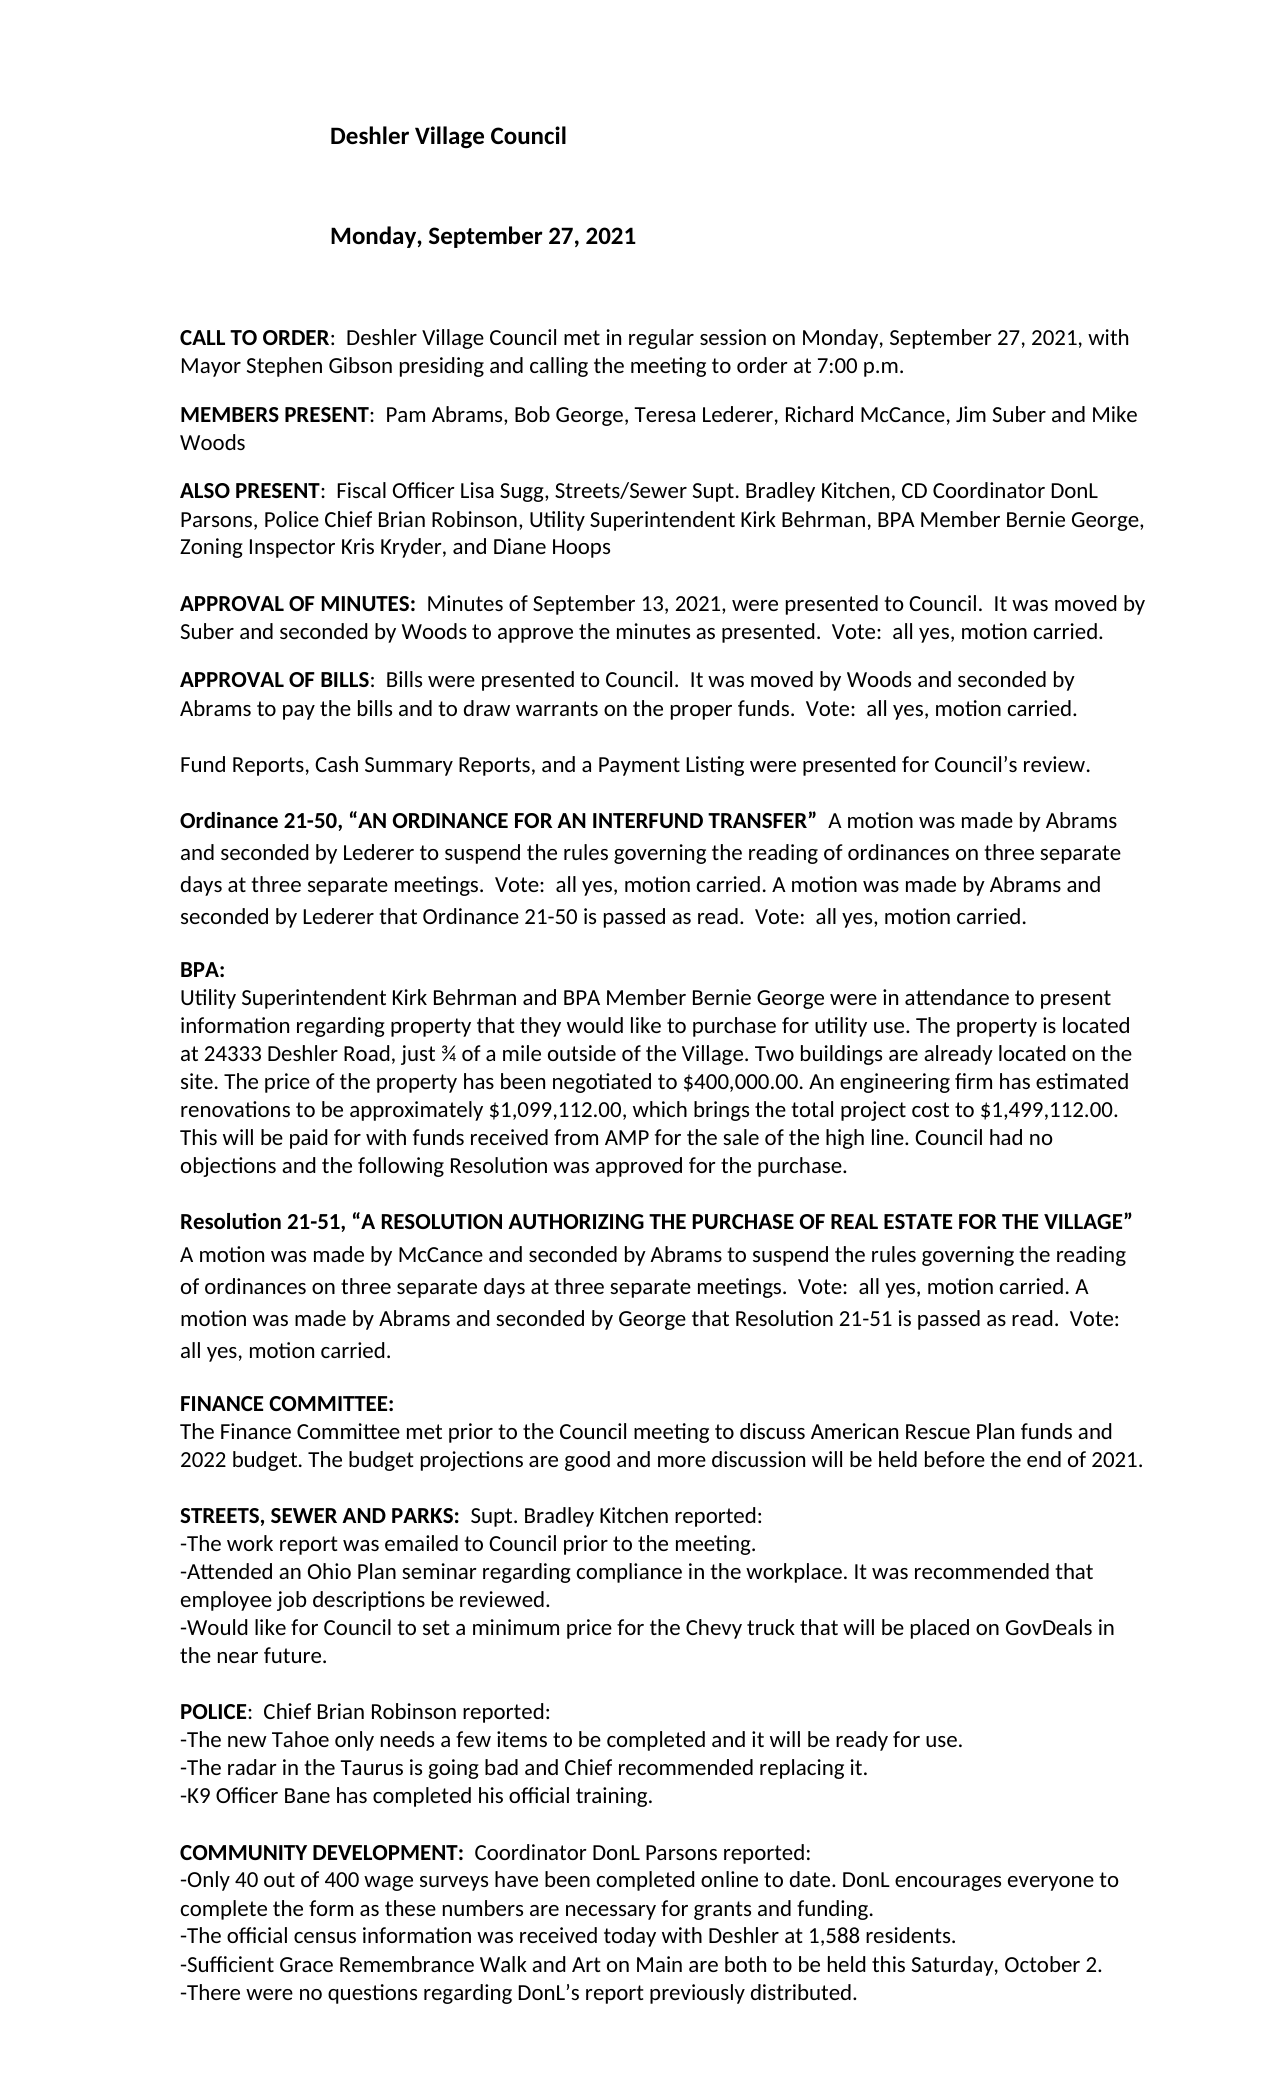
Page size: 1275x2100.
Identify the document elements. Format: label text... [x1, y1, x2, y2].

text -The radar in the Taurus is going bad and Chief recommended replacing it. [180, 1753, 1147, 1782]
text APPROVAL OF MINUTES: Minutes of September 13, 2021, were presented to Council. It was moved by Suber and seconded by Woods to approve the minutes as presented. Vote: all yes, motion carried. [180, 589, 1147, 645]
text Ordinance 21-50, “AN ORDINANCE FOR AN INTERFUND TRANSFER” A motion was made by Abrams and seconded by Lederer to suspend the rules governing the reading of ordinances on three separate days at three separate meetings. Vote: all yes, motion carried. A motion was made by Abrams and seconded by Lederer that Ordinance 21-50 is passed as read. Vote: all yes, motion carried. [180, 806, 1147, 930]
text -There were no questions regarding DonL’s report previously distributed. [180, 1978, 1147, 2006]
text Utility Superintendent Kirk Behrman and BPA Member Bernie George were in attendance to present information regarding property that they would like to purchase for utility use. The property is located at 24333 Deshler Road, just ¾ of a mile outside of the Village. Two buildings are already located on the site. The price of the property has been negotiated to $400,000.00. An engineering firm has estimated renovations to be approximately $1,099,112.00, which brings the total project cost to $1,499,112.00. This will be paid for with funds received from AMP for the sale of the high line. Council had no objections and the following Resolution was approved for the purchase. [180, 983, 1147, 1179]
text -The work report was emailed to Council prior to the meeting. [180, 1529, 1147, 1557]
text -Attended an Ohio Plan seminar regarding compliance in the workplace. It was recommended that employee job descriptions be reviewed. [180, 1557, 1147, 1613]
text -Sufficient Grace Remembrance Walk and Art on Main are both to be held this Saturday, October 2. [180, 1950, 1147, 1978]
text -K9 Officer Bane has completed his official training. [180, 1782, 1147, 1809]
text CALL TO ORDER: Deshler Village Council met in regular session on Monday, September 27, 2021, with Mayor Stephen Gibson presiding and calling the meeting to order at 7:00 p.m. [180, 323, 1147, 379]
text -Would like for Council to set a minimum price for the Chevy truck that will be placed on GovDeals in the near future. [180, 1613, 1147, 1669]
text STREETS, SEWER AND PARKS: Supt. Bradley Kitchen reported: [180, 1501, 1147, 1529]
text MEMBERS PRESENT: Pam Abrams, Bob George, Teresa Lederer, Richard McCance, Jim Suber and Mike Woods [180, 400, 1147, 456]
text FINANCE COMMITTEE: [180, 1389, 1147, 1417]
text COMMUNITY DEVELOPMENT: Coordinator DonL Parsons reported: [180, 1838, 1147, 1866]
text -Only 40 out of 400 wage surveys have been completed online to date. DonL encourages everyone to complete the form as these numbers are necessary for grants and funding. [180, 1866, 1147, 1922]
text Resolution 21-51, “A RESOLUTION AUTHORIZING THE PURCHASE OF REAL ESTATE FOR THE VILLAGE” A motion was made by McCance and seconded by Abrams to suspend the rules governing the reading of ordinances on three separate days at three separate meetings. Vote: all yes, motion carried. A motion was made by Abrams and seconded by George that Resolution 21-51 is passed as read. Vote: all yes, motion carried. [180, 1207, 1147, 1364]
text Deshler Village Council [180, 120, 1147, 151]
text The Finance Committee met prior to the Council meeting to discuss American Rescue Plan funds and 2022 budget. The budget projections are good and more discussion will be held before the end of 2021. [180, 1417, 1147, 1473]
text ALSO PRESENT: Fiscal Officer Lisa Sugg, Streets/Sewer Supt. Bradley Kitchen, CD Coordinator DonL Parsons, Police Chief Brian Robinson, Utility Superintendent Kirk Behrman, BPA Member Bernie George, Zoning Inspector Kris Kryder, and Diane Hoops [180, 477, 1147, 561]
text -The new Tahoe only needs a few items to be completed and it will be ready for use. [180, 1726, 1147, 1753]
text -The official census information was received today with Deshler at 1,588 residents. [180, 1922, 1147, 1950]
text BPA: [180, 955, 1147, 983]
text Monday, September 27, 2021 [255, 220, 1147, 251]
text Fund Reports, Cash Summary Reports, and a Payment Listing were presented for Council’s review. [180, 750, 1147, 778]
text APPROVAL OF BILLS: Bills were presented to Council. It was moved by Woods and seconded by Abrams to pay the bills and to draw warrants on the proper funds. Vote: all yes, motion carried. [180, 666, 1147, 722]
text POLICE: Chief Brian Robinson reported: [180, 1697, 1147, 1726]
